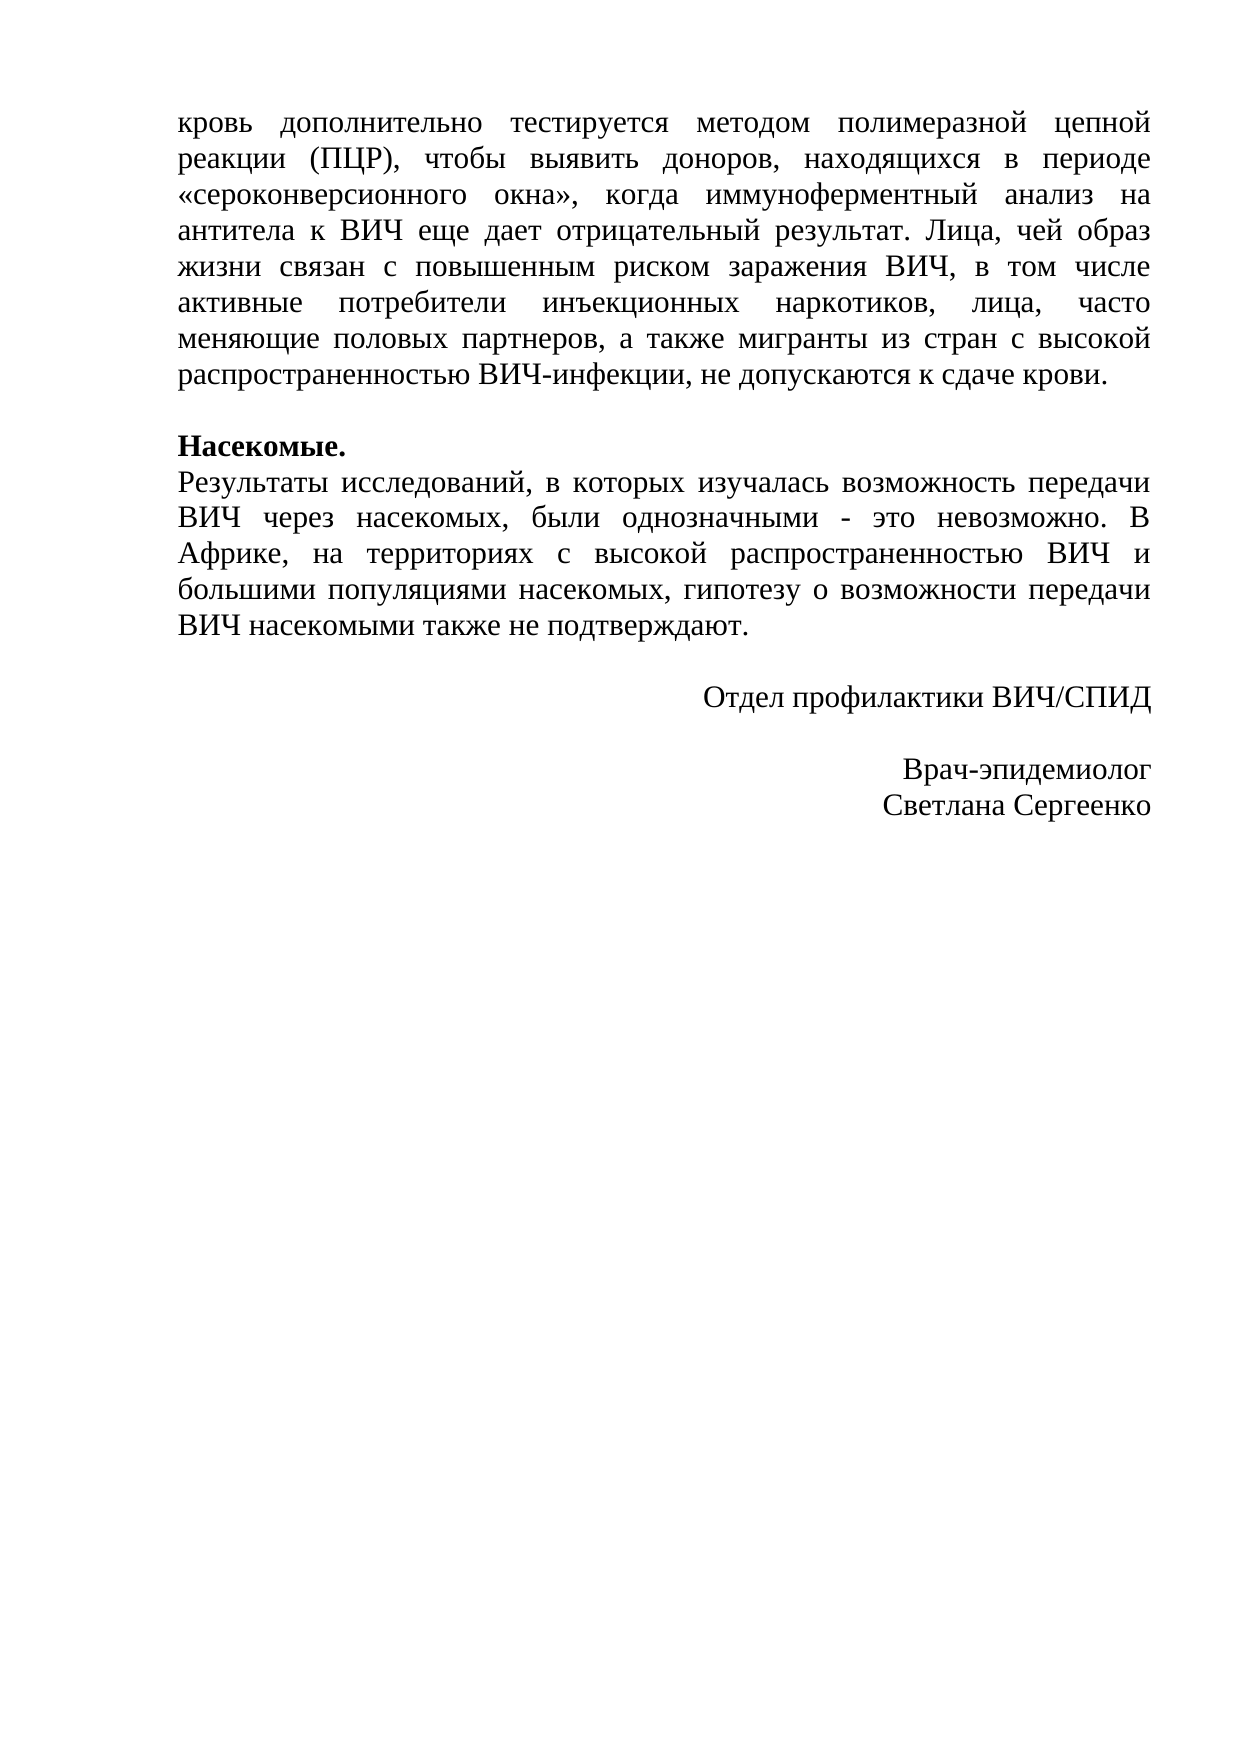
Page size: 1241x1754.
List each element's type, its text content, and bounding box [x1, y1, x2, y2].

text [177, 103, 1152, 391]
text Отдел профилактики ВИЧ/СПИД [177, 678, 1152, 714]
text Светлана Сергеенко [177, 786, 1152, 822]
text Врач-эпидемиолог [177, 750, 1152, 786]
text Насекомые. [177, 427, 1152, 463]
text Результаты исследований, в которых изучалась возможность передачи ВИЧ через насекомых, были однозначными - это невозможно. В Африке, на территориях с высокой распространенностью ВИЧ и большими популяциями насекомых, гипотезу о возможности передачи ВИЧ насекомыми также не подтверждают. [177, 463, 1152, 642]
